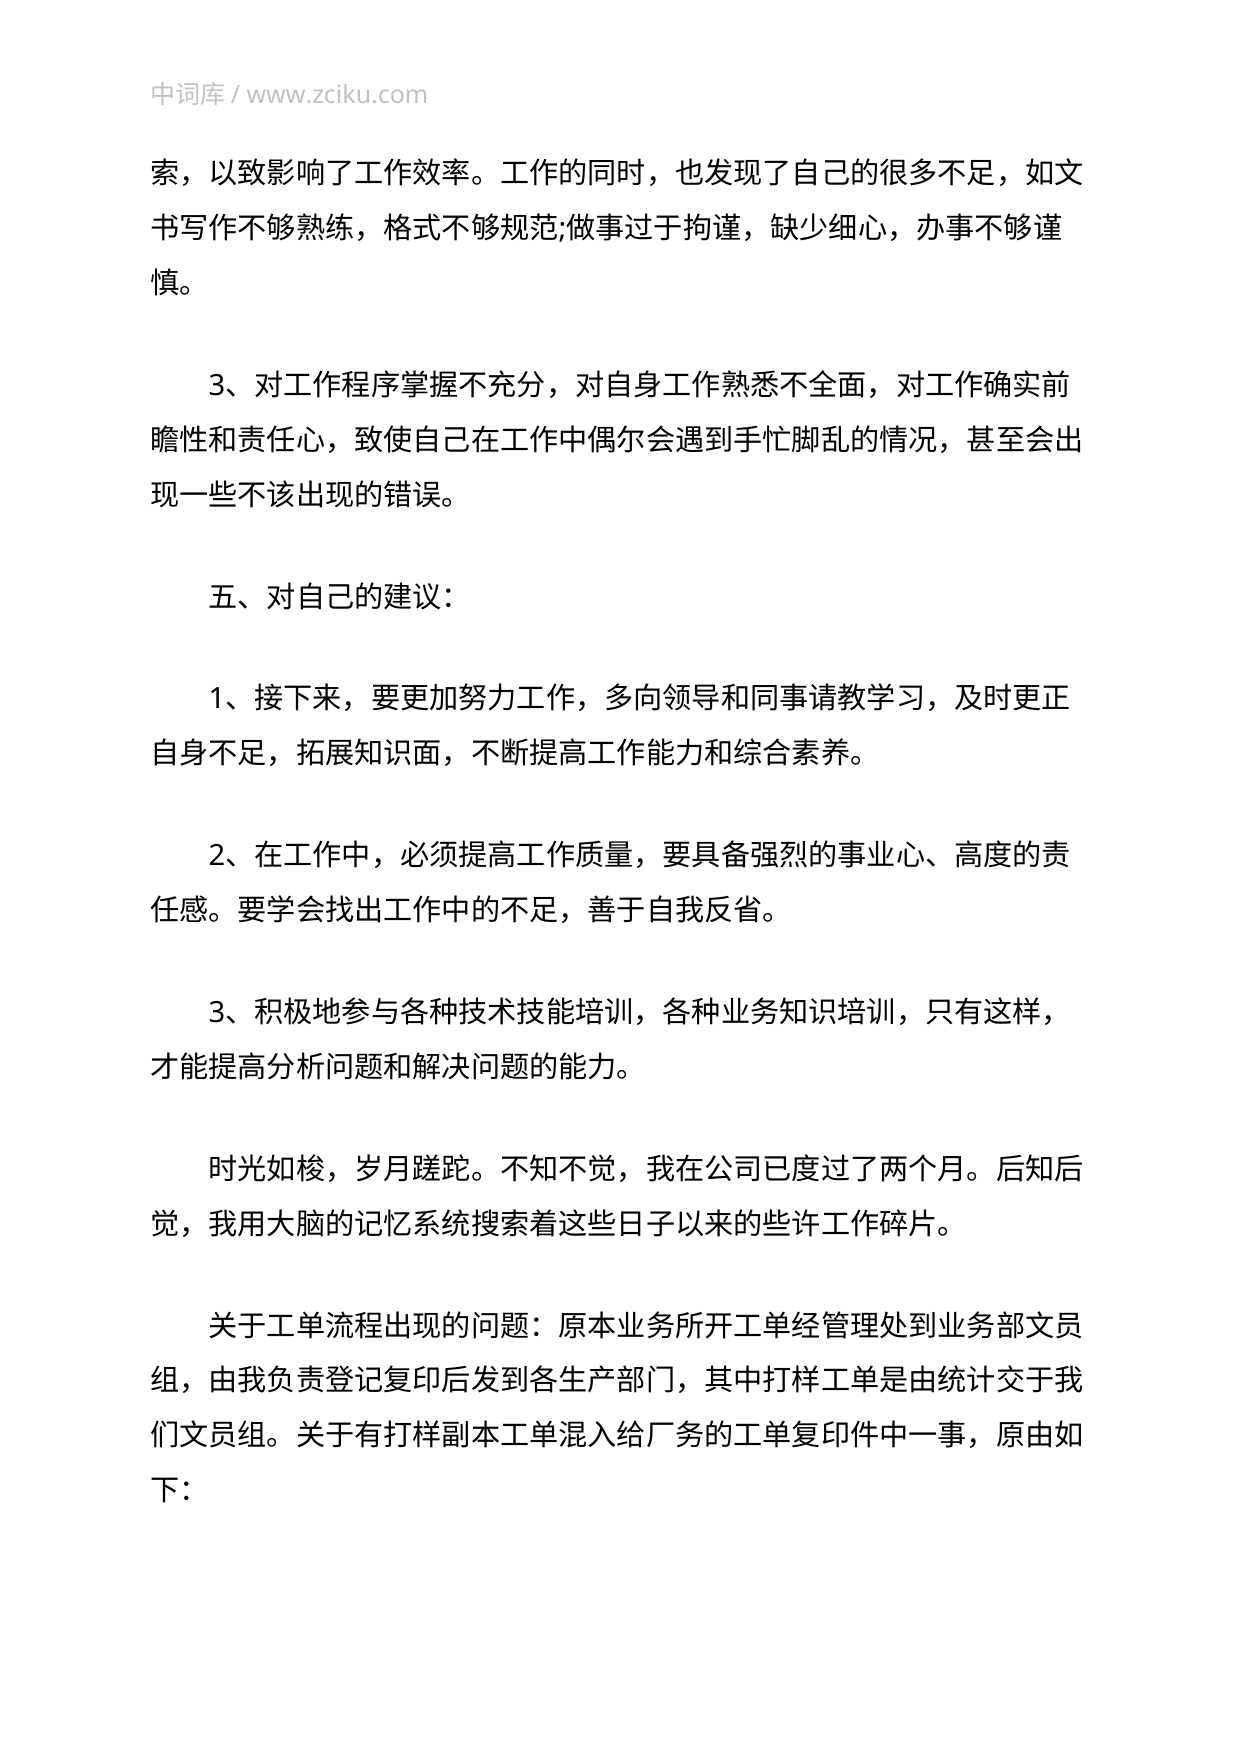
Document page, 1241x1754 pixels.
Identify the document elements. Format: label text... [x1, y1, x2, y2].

text 3、对工作程序掌握不充分，对自身工作熟悉不全面，对工作确实前瞻性和责任心，致使自己在工作中偶尔会遇到手忙脚乱的情况，甚至会出现一些不该出现的错误。 [150, 362, 1090, 514]
text 2、在工作中，必须提高工作质量，要具备强烈的事业心、高度的责任感。要学会找出工作中的不足，善于自我反省。 [150, 832, 1090, 929]
text 3、积极地参与各种技术技能培训，各种业务知识培训，只有这样，才能提高分析问题和解决问题的能力。 [150, 989, 1090, 1086]
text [150, 150, 1090, 302]
text 时光如梭，岁月蹉跎。不知不觉，我在公司已度过了两个月。后知后觉，我用大脑的记忆系统搜索着这些日子以来的些许工作碎片。 [150, 1145, 1090, 1243]
text 1、接下来，要更加努力工作，多向领导和同事请教学习，及时更正自身不足，拓展知识面，不断提高工作能力和综合素养。 [150, 675, 1090, 772]
text 关于工单流程出现的问题：原本业务所开工单经管理处到业务部文员组，由我负责登记复印后发到各生产部门，其中打样工单是由统计交于我们文员组。关于有打样副本工单混入给厂务的工单复印件中一事，原由如下： [150, 1302, 1090, 1509]
text 五、对自己的建议： [150, 573, 1090, 616]
